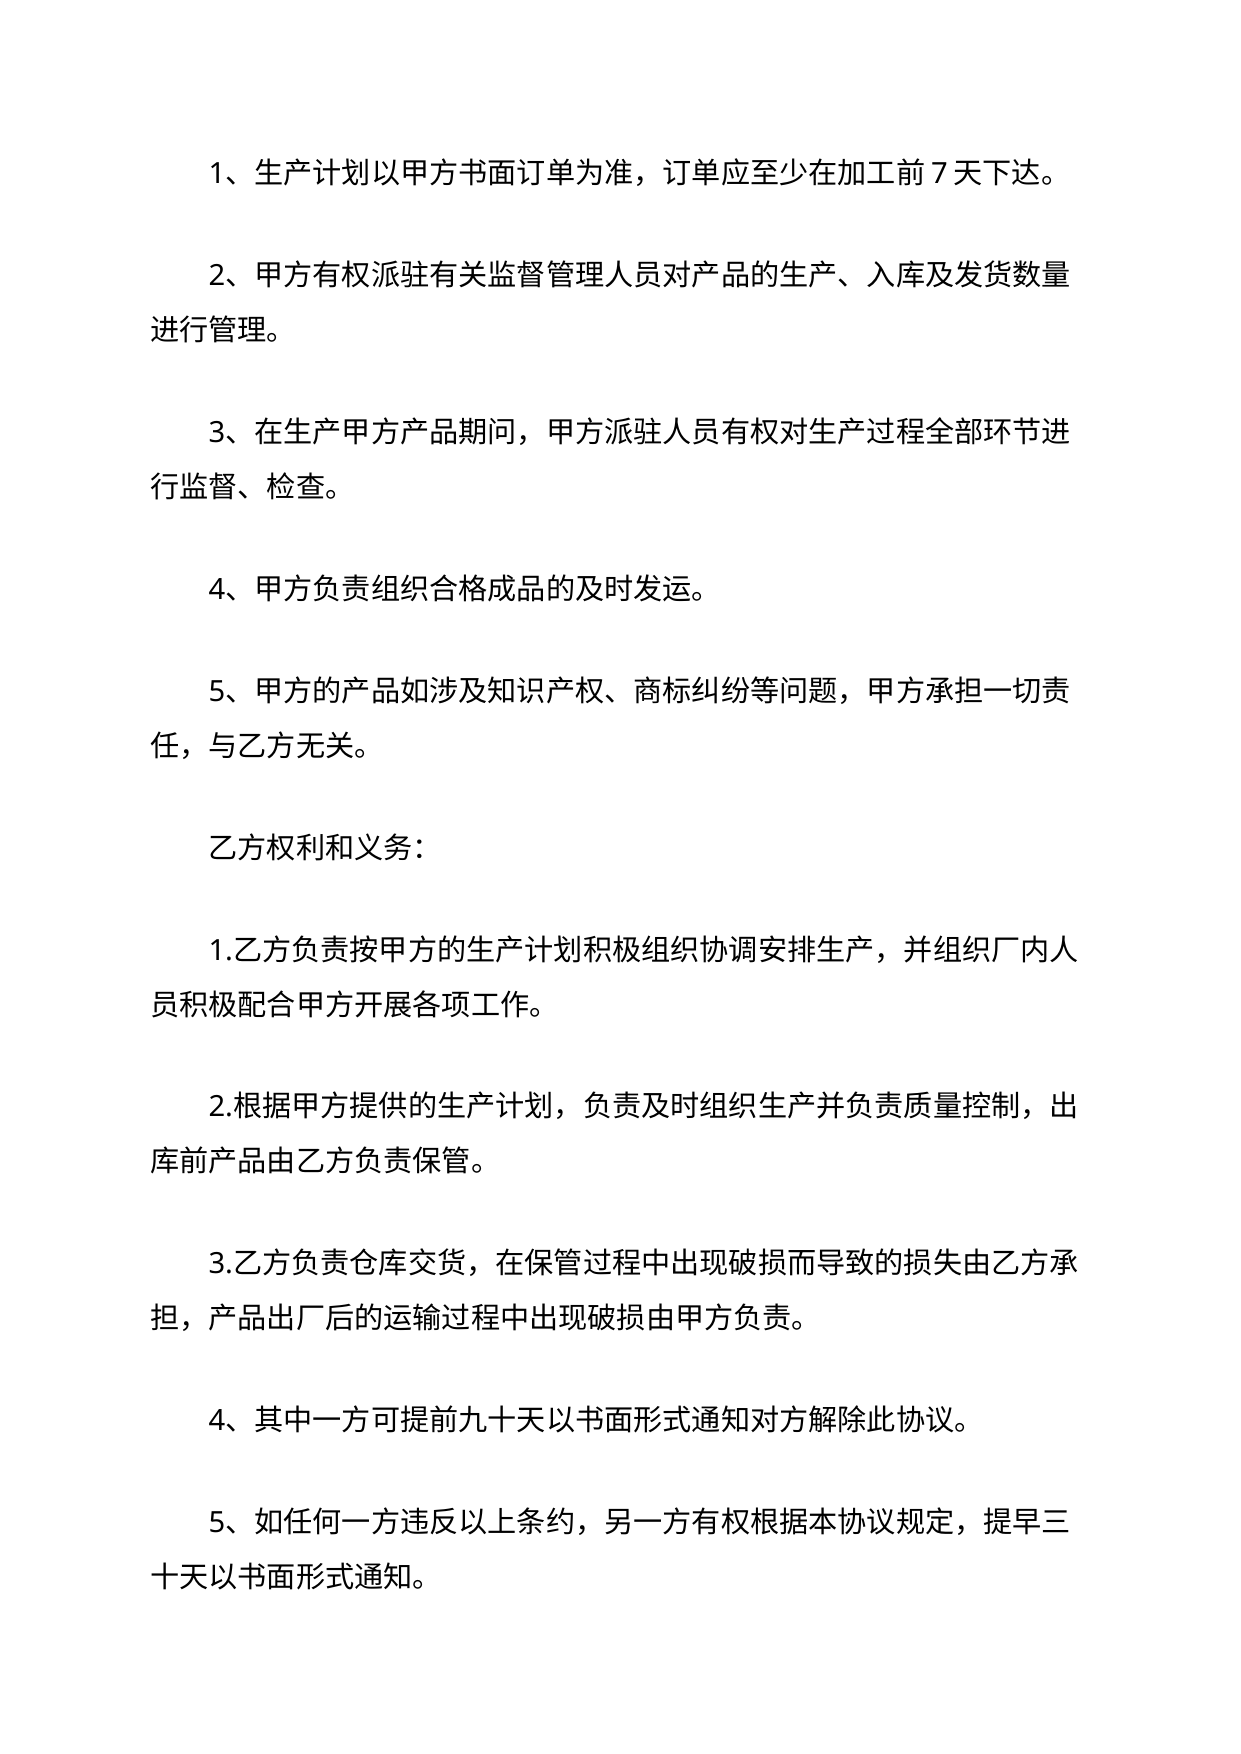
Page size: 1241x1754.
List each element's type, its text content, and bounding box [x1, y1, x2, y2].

text 5、如任何一方违反以上条约，另一方有权根据本协议规定，提早三十天以书面形式通知。 [150, 1498, 1090, 1596]
text 4、甲方负责组织合格成品的及时发运。 [150, 566, 1090, 608]
text 5、甲方的产品如涉及知识产权、商标纠纷等问题，甲方承担一切责任，与乙方无关。 [150, 667, 1090, 765]
text 1.乙方负责按甲方的生产计划积极组织协调安排生产，并组织厂内人员积极配合甲方开展各项工作。 [150, 926, 1090, 1023]
text 乙方权利和义务： [150, 824, 1090, 867]
text 2、甲方有权派驻有关监督管理人员对产品的生产、入库及发货数量进行管理。 [150, 252, 1090, 349]
text 3.乙方负责仓库交货，在保管过程中出现破损而导致的损失由乙方承担，产品出厂后的运输过程中出现破损由甲方负责。 [150, 1239, 1090, 1337]
text 1、生产计划以甲方书面订单为准，订单应至少在加工前7天下达。 [150, 150, 1090, 192]
text 4、其中一方可提前九十天以书面形式通知对方解除此协议。 [150, 1396, 1090, 1439]
text 3、在生产甲方产品期问，甲方派驻人员有权对生产过程全部环节进行监督、检查。 [150, 409, 1090, 506]
text 2.根据甲方提供的生产计划，负责及时组织生产并负责质量控制，出库前产品由乙方负责保管。 [150, 1083, 1090, 1180]
